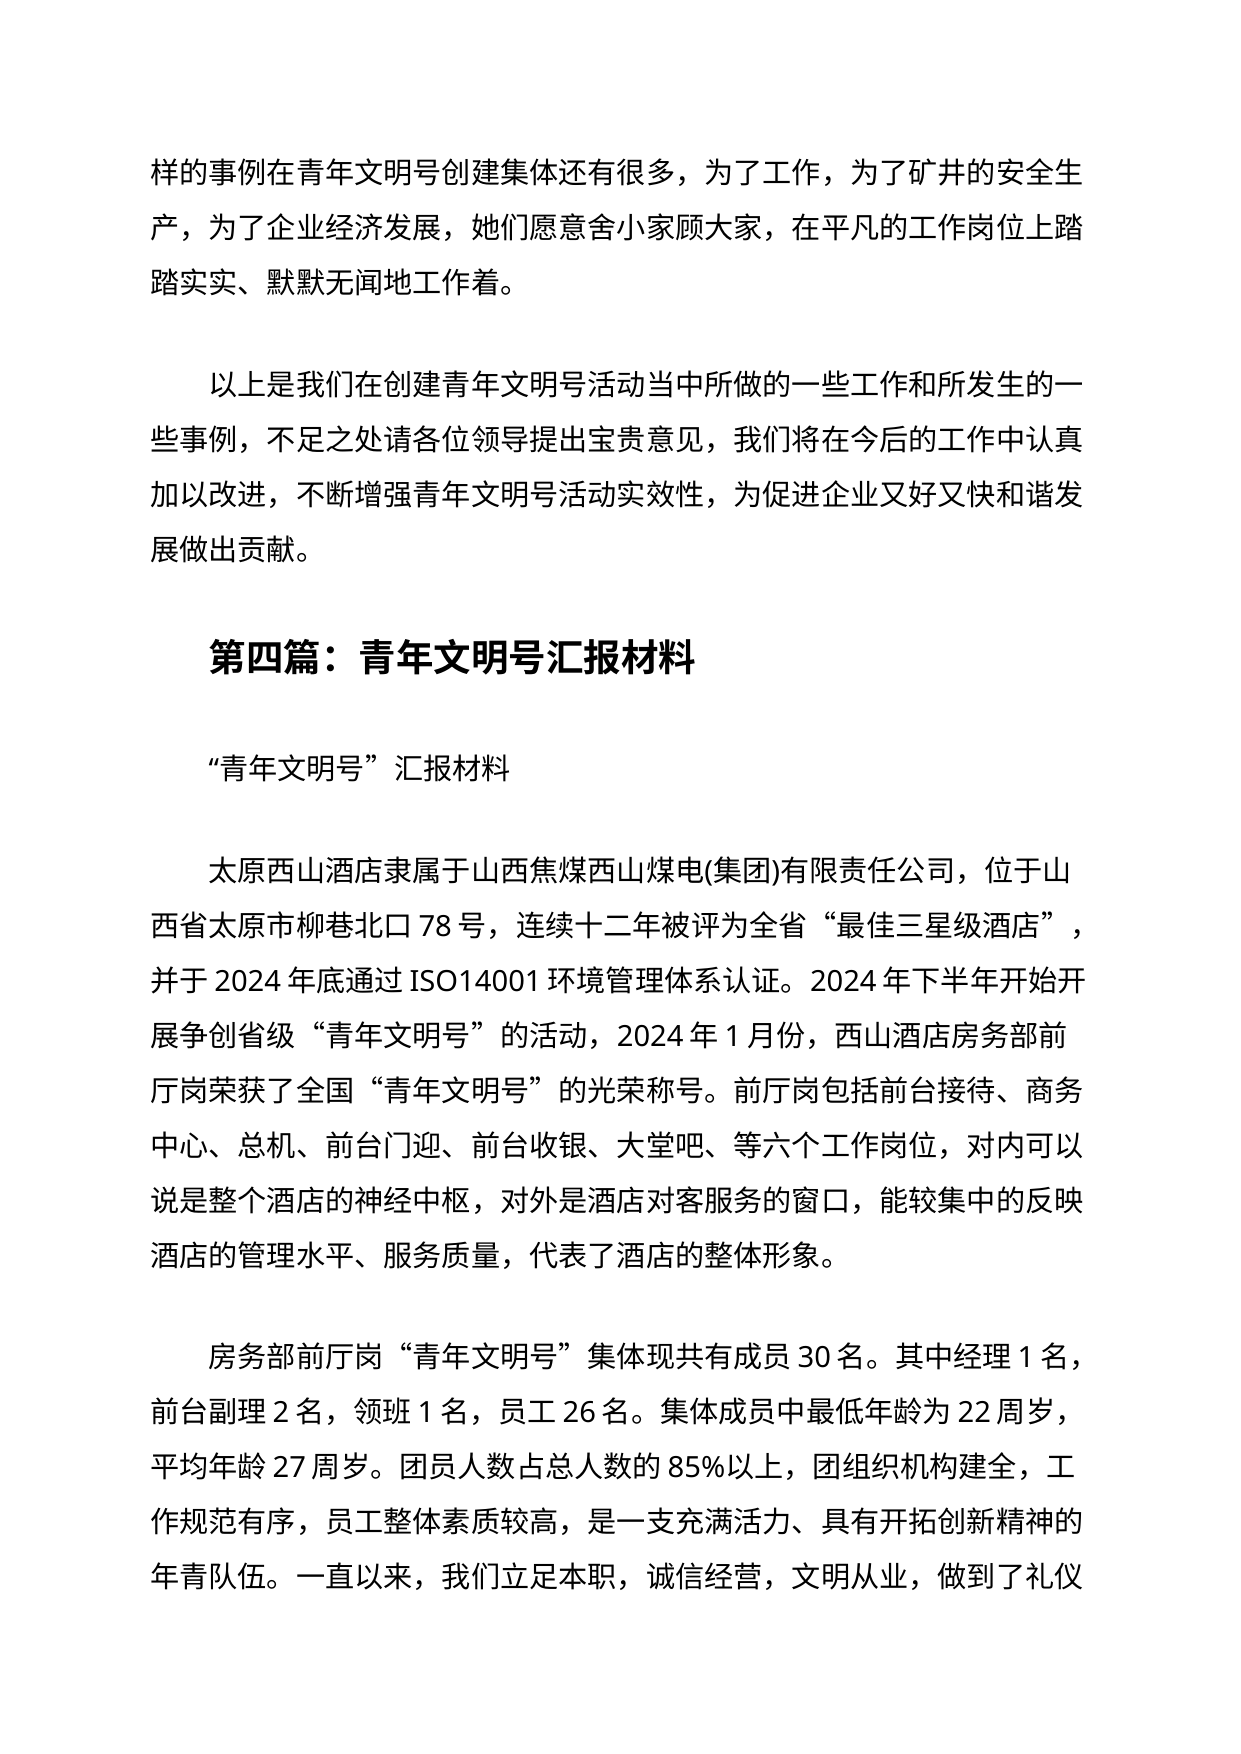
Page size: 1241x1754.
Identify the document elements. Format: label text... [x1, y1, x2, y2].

text 第四篇：青年文明号汇报材料 [150, 628, 1090, 682]
text “青年文明号”汇报材料 [150, 745, 1090, 788]
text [150, 1334, 1090, 1596]
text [150, 150, 1090, 302]
text 以上是我们在创建青年文明号活动当中所做的一些工作和所发生的一些事例，不足之处请各位领导提出宝贵意见，我们将在今后的工作中认真加以改进，不断增强青年文明号活动实效性，为促进企业又好又快和谐发展做出贡献。 [150, 362, 1090, 568]
text 太原西山酒店隶属于山西焦煤西山煤电(集团)有限责任公司，位于山西省太原市柳巷北口78号，连续十二年被评为全省“最佳三星级酒店”，并于2024年底通过ISO14001环境管理体系认证。2024年下半年开始开展争创省级“青年文明号”的活动，2024年1月份，西山酒店房务部前厅岗荣获了全国“青年文明号”的光荣称号。前厅岗包括前台接待、商务中心、总机、前台门迎、前台收银、大堂吧、等六个工作岗位，对内可以说是整个酒店的神经中枢，对外是酒店对客服务的窗口，能较集中的反映酒店的管理水平、服务质量，代表了酒店的整体形象。 [150, 847, 1090, 1274]
